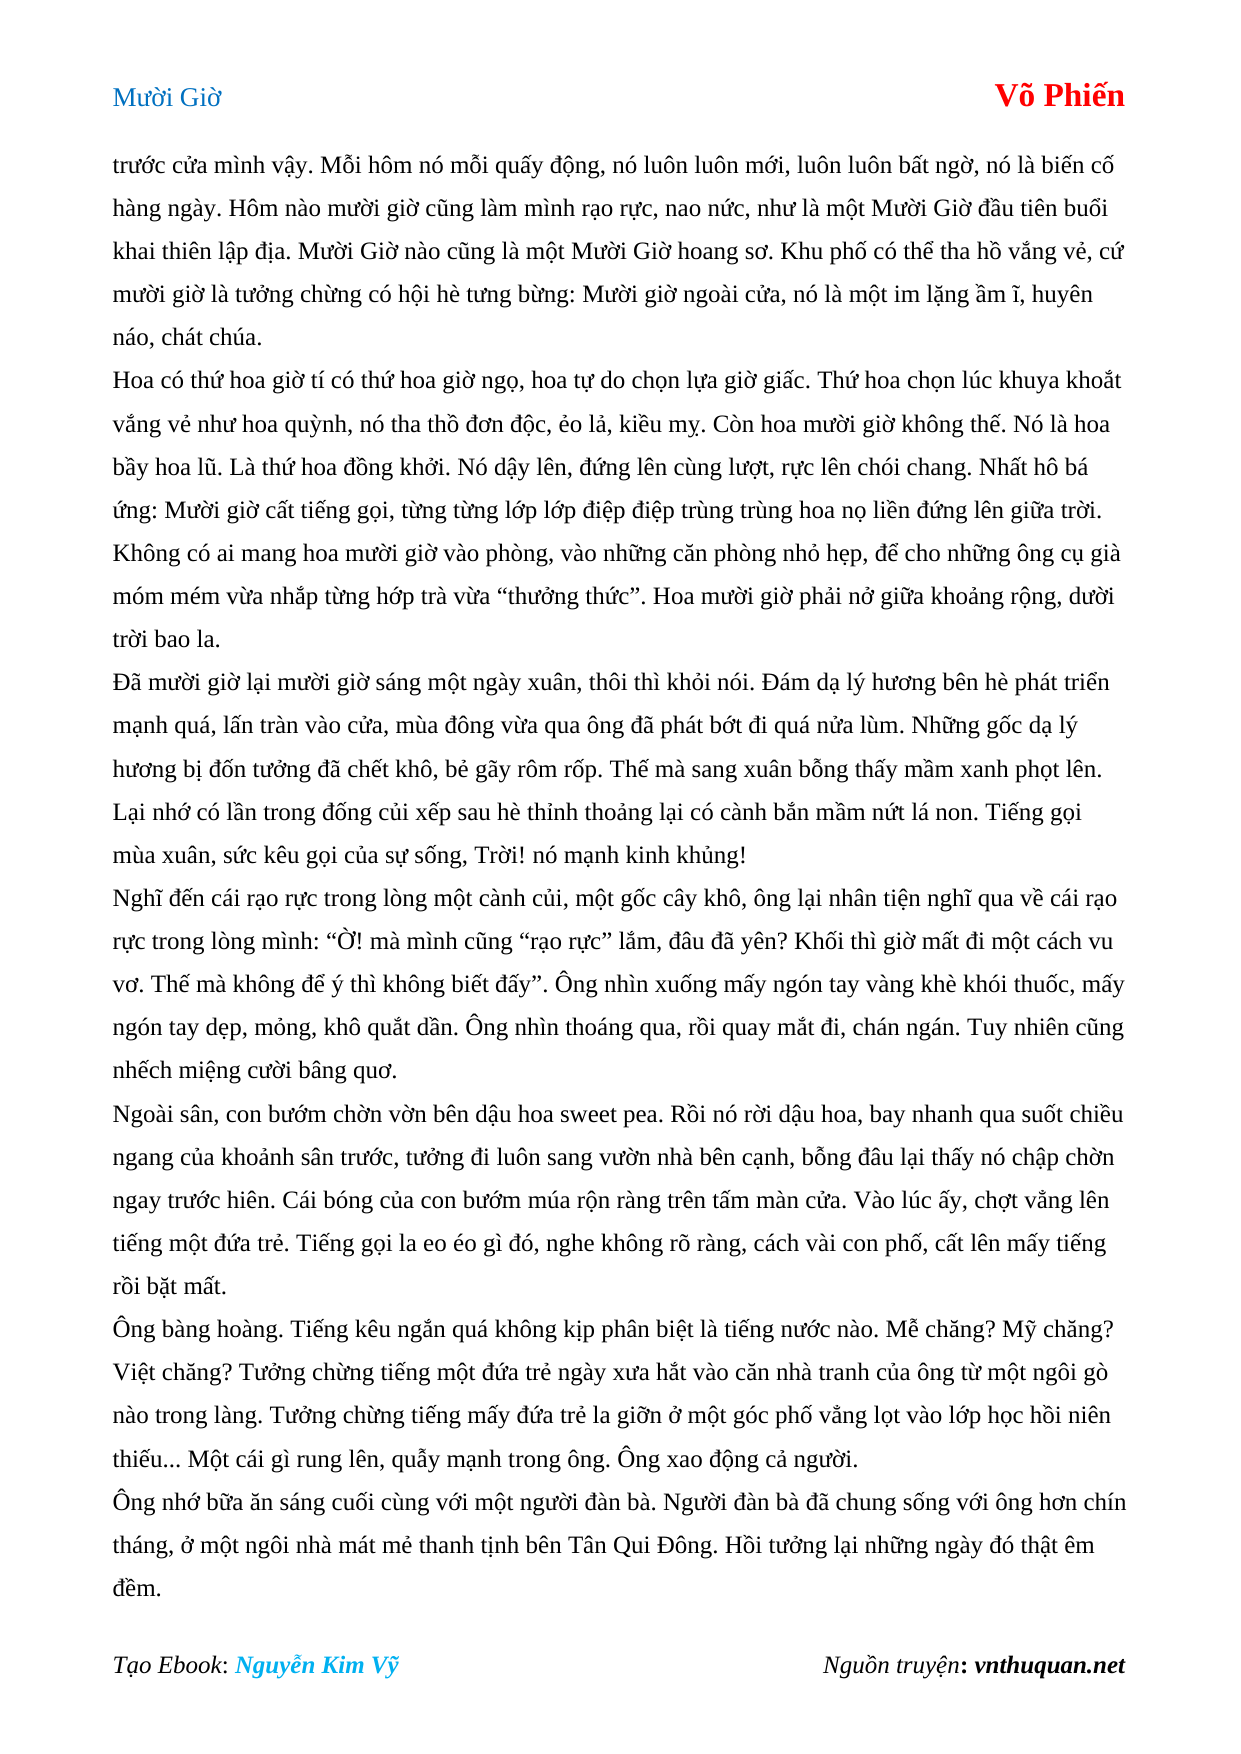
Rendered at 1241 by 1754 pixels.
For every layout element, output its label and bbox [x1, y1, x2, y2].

text [112, 150, 1128, 1602]
